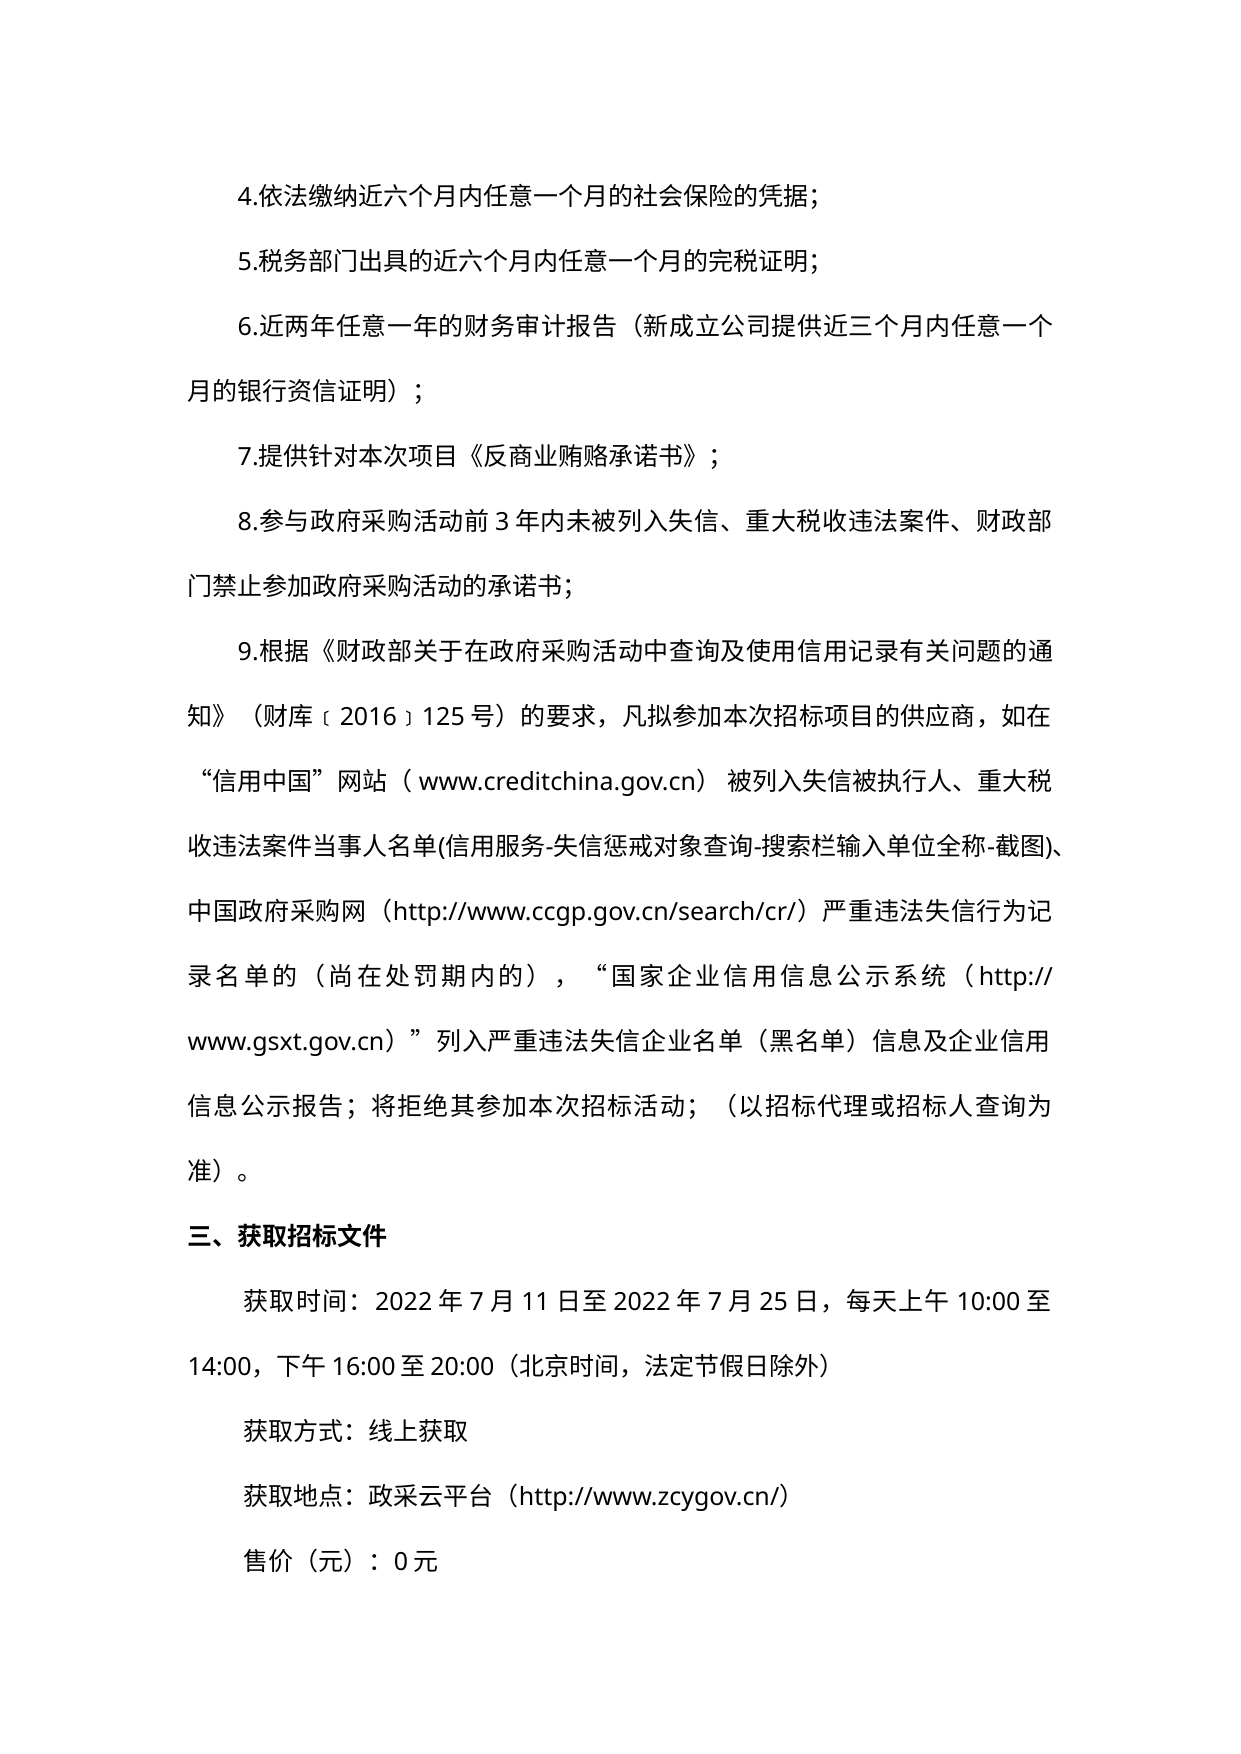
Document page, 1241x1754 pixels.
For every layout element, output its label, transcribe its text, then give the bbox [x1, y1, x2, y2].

text 获取时间：2022年7月11日至2022年7月25日，每天上午10:00至14:00，下午16:00至20:00（北京时间，法定节假日除外） [187, 1267, 1053, 1397]
text 4.依法缴纳近六个月内任意一个月的社会保险的凭据； [187, 162, 1053, 227]
text 获取地点：政采云平台（http://www.zcygov.cn/） [187, 1462, 1053, 1527]
text 三、获取招标文件 [187, 1202, 1053, 1267]
text 售价（元）：0元 [187, 1527, 1053, 1592]
text 5.税务部门出具的近六个月内任意一个月的完税证明； [187, 227, 1053, 292]
text 9.根据《财政部关于在政府采购活动中查询及使用信用记录有关问题的通知》（财库﹝2016﹞125号）的要求，凡拟参加本次招标项目的供应商，如在“信用中国”网站（ www.creditchina.gov.cn） 被列入失信被执行人、重大税收违法案件当事人名单(信用服务-失信惩戒对象查询-搜索栏输入单位全称-截图)、中国政府采购网（http://www.ccgp.gov.cn/search/cr/）严重违法失信行为记录名单的（尚在处罚期内的），“国家企业信用信息公示系统（http://www.gsxt.gov.cn）”列入严重违法失信企业名单（黑名单）信息及企业信用信息公示报告；将拒绝其参加本次招标活动；（以招标代理或招标人查询为准）。 [187, 617, 1053, 1202]
text 8.参与政府采购活动前3年内未被列入失信、重大税收违法案件、财政部门禁止参加政府采购活动的承诺书； [187, 487, 1053, 617]
text 6.近两年任意一年的财务审计报告（新成立公司提供近三个月内任意一个月的银行资信证明）； [187, 292, 1053, 422]
text 获取方式：线上获取 [187, 1397, 1053, 1462]
text 7.提供针对本次项目《反商业贿赂承诺书》； [187, 422, 1053, 487]
